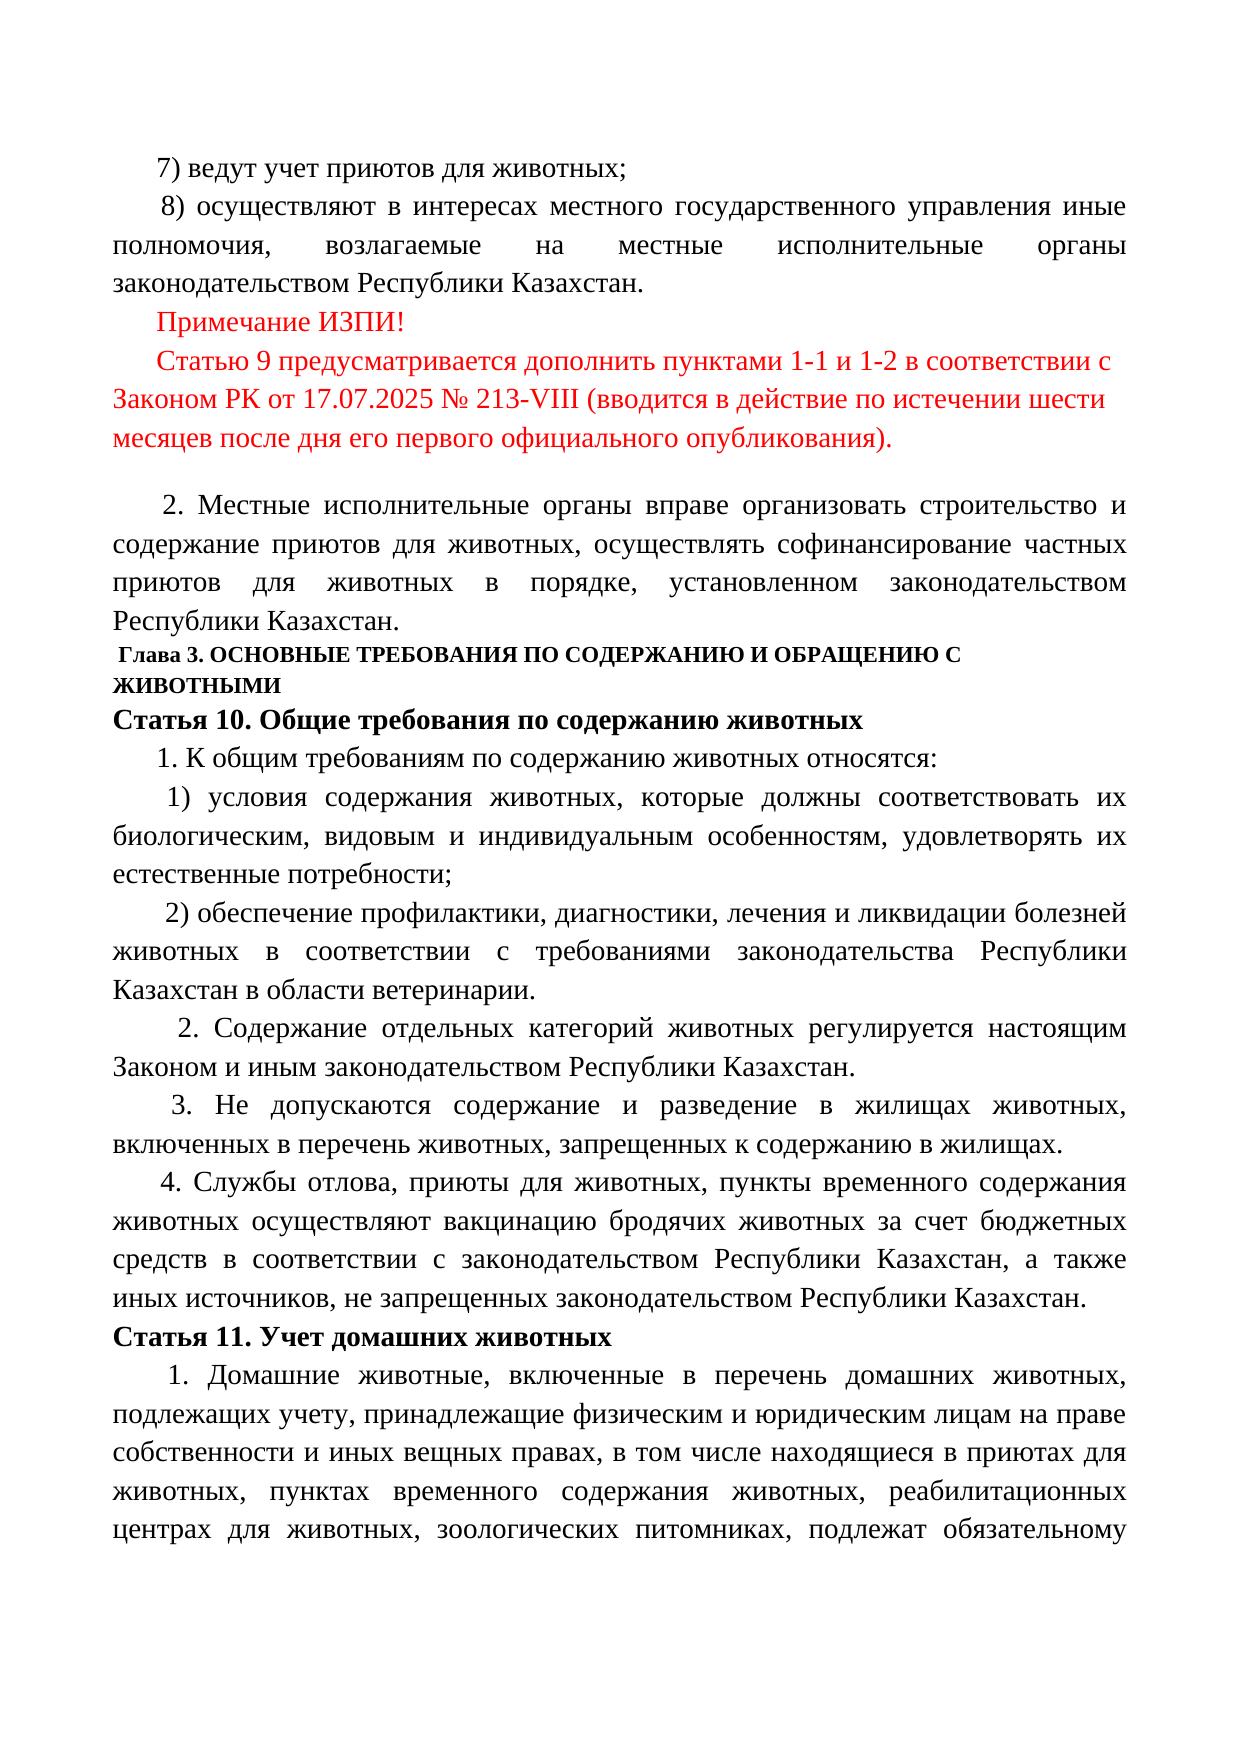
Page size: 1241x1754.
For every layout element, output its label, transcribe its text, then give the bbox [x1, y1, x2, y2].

text 7) ведут учет приютов для животных; [112, 150, 1128, 183]
text Статья 10. Общие требования по содержанию животных [112, 702, 1128, 736]
text 4. Службы отлова, приюты для животных, пункты временного содержания животных осуществляют вакцинацию бродячих животных за счет бюджетных средств в соответствии с законодательством Республики Казахстан, а также иных источников, не запрещенных законодательством Республики Казахстан. [112, 1164, 1128, 1314]
text 8) осуществляют в интересах местного государственного управления иные полномочия, возлагаемые на местные исполнительные органы законодательством Республики Казахстан. [112, 188, 1128, 299]
text 1) условия содержания животных, которые должны соответствовать их биологическим, видовым и индивидуальным особенностям, удовлетворять их естественные потребности; [112, 779, 1128, 890]
text 2) обеспечение профилактики, диагностики, лечения и ликвидации болезней животных в соответствии с требованиями законодательства Республики Казахстан в области ветеринарии. [112, 895, 1128, 1005]
text Примечание ИЗПИ! Статью 9 предусматривается дополнить пунктами 1-1 и 1-2 в соответствии с Законом РК от 17.07.2025 № 213-VIII (вводится в действие по истечении шести месяцев после дня его первого официального опубликования). [112, 304, 1128, 483]
text 1. К общим требованиям по содержанию животных относятся: [112, 741, 1128, 774]
text 3. Не допускаются содержание и разведение в жилищах животных, включенных в перечень животных, запрещенных к содержанию в жилищах. [112, 1087, 1128, 1159]
text Глава 3. ОСНОВНЫЕ ТРЕБОВАНИЯ ПО СОДЕРЖАНИЮ И ОБРАЩЕНИЮ С ЖИВОТНЫМИ [112, 642, 1128, 698]
text Статья 11. Учет домашних животных [112, 1319, 1128, 1352]
text 2. Содержание отдельных категорий животных регулируется настоящим Законом и иным законодательством Республики Казахстан. [112, 1010, 1128, 1082]
